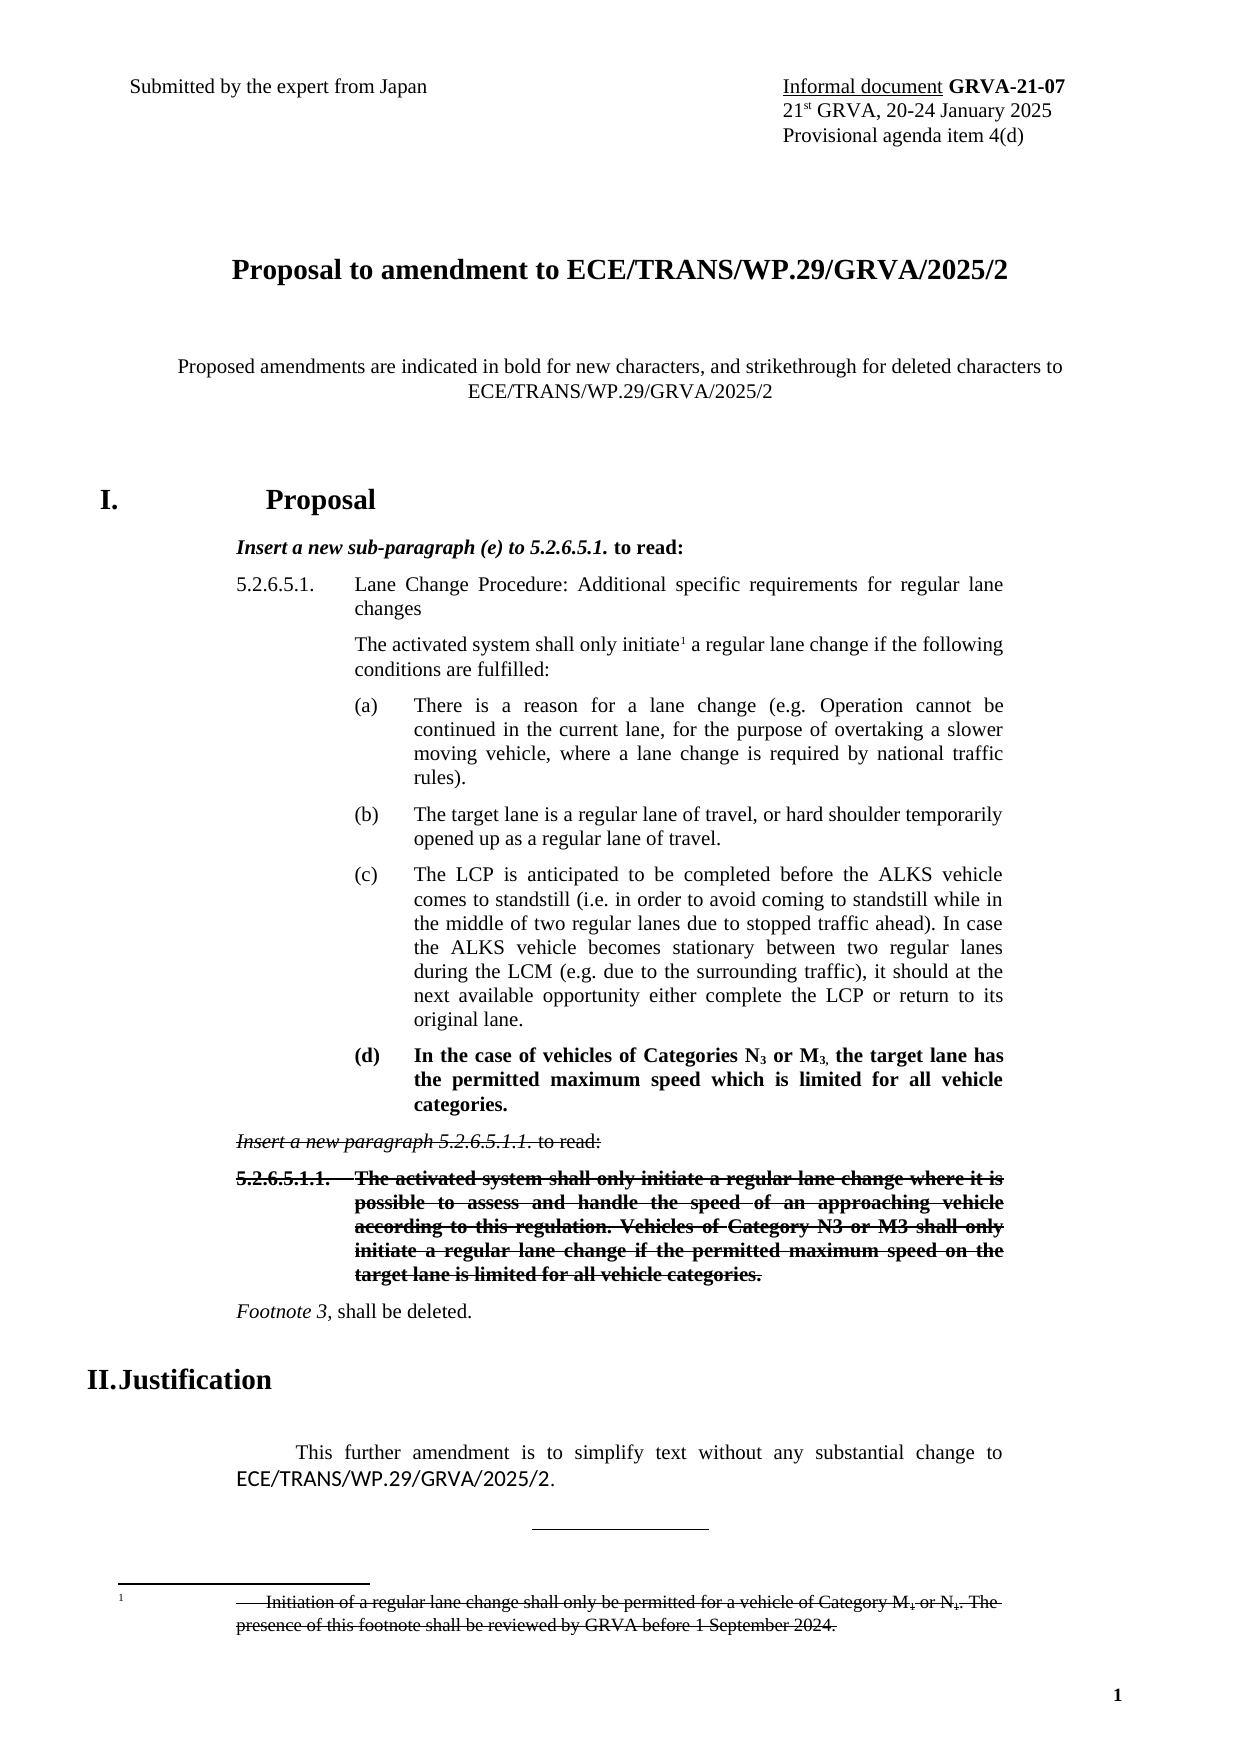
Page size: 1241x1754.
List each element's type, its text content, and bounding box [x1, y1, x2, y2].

text 5.2.6.5.1. Lane Change Procedure: Additional specific requirements for regular lane changes [236, 572, 1004, 620]
text Proposal to amendment to ECE/TRANS/WP.29/GRVA/2025/2 [118, 252, 1122, 286]
text The activated system shall only initiate a regular lane change if the following conditions are fulfilled: [354, 632, 1004, 681]
subtitle Justification [117, 1362, 1122, 1396]
text Proposed amendments are indicated in bold for new characters, and strikethrough for deleted characters to ECE/TRANS/WP.29/GRVA/2025/2 [118, 353, 1122, 403]
text (c) The LCP is anticipated to be completed before the ALKS vehicle comes to standstill (i.e. in order to avoid coming to standstill while in the middle of two regular lanes due to stopped traffic ahead). In case the ALKS vehicle becomes stationary between two regular lanes during the LCM (e.g. due to the surrounding traffic), it should at the next available opportunity either complete the LCP or return to its original lane. [354, 862, 1004, 1031]
text Footnote 3, shall be deleted. [236, 1298, 1004, 1323]
text (b) The target lane is a regular lane of travel, or hard shoulder temporarily opened up as a regular lane of travel. [354, 802, 1004, 850]
text Insert a new paragraph 5.2.6.5.1.1. to read: [236, 1128, 1004, 1153]
text This further amendment is to simplify text without any substantial change to ECE/TRANS/WP.29/GRVA/2025/2. [236, 1439, 1004, 1492]
subtitle Proposal [118, 482, 1122, 516]
text Insert a new sub-paragraph (e) to 5.2.6.5.1. to read: [236, 534, 1004, 559]
text (a) There is a reason for a lane change (e.g. Operation cannot be continued in the current lane, for the purpose of overtaking a slower moving vehicle, where a lane change is required by national traffic rules). [354, 693, 1004, 789]
text 5.2.6.5.1.1. The activated system shall only initiate a regular lane change where it is possible to assess and handle the speed of an approaching vehicle according to this regulation. Vehicles of Category N3 or M3 shall only initiate a regular lane change if the permitted maximum speed on the target lane is limited for all vehicle categories. [236, 1179, 1004, 1286]
text (d) In the case of vehicles of Categories N3 or M3, the target lane has the permitted maximum speed which is limited for all vehicle categories. [354, 1043, 1004, 1116]
